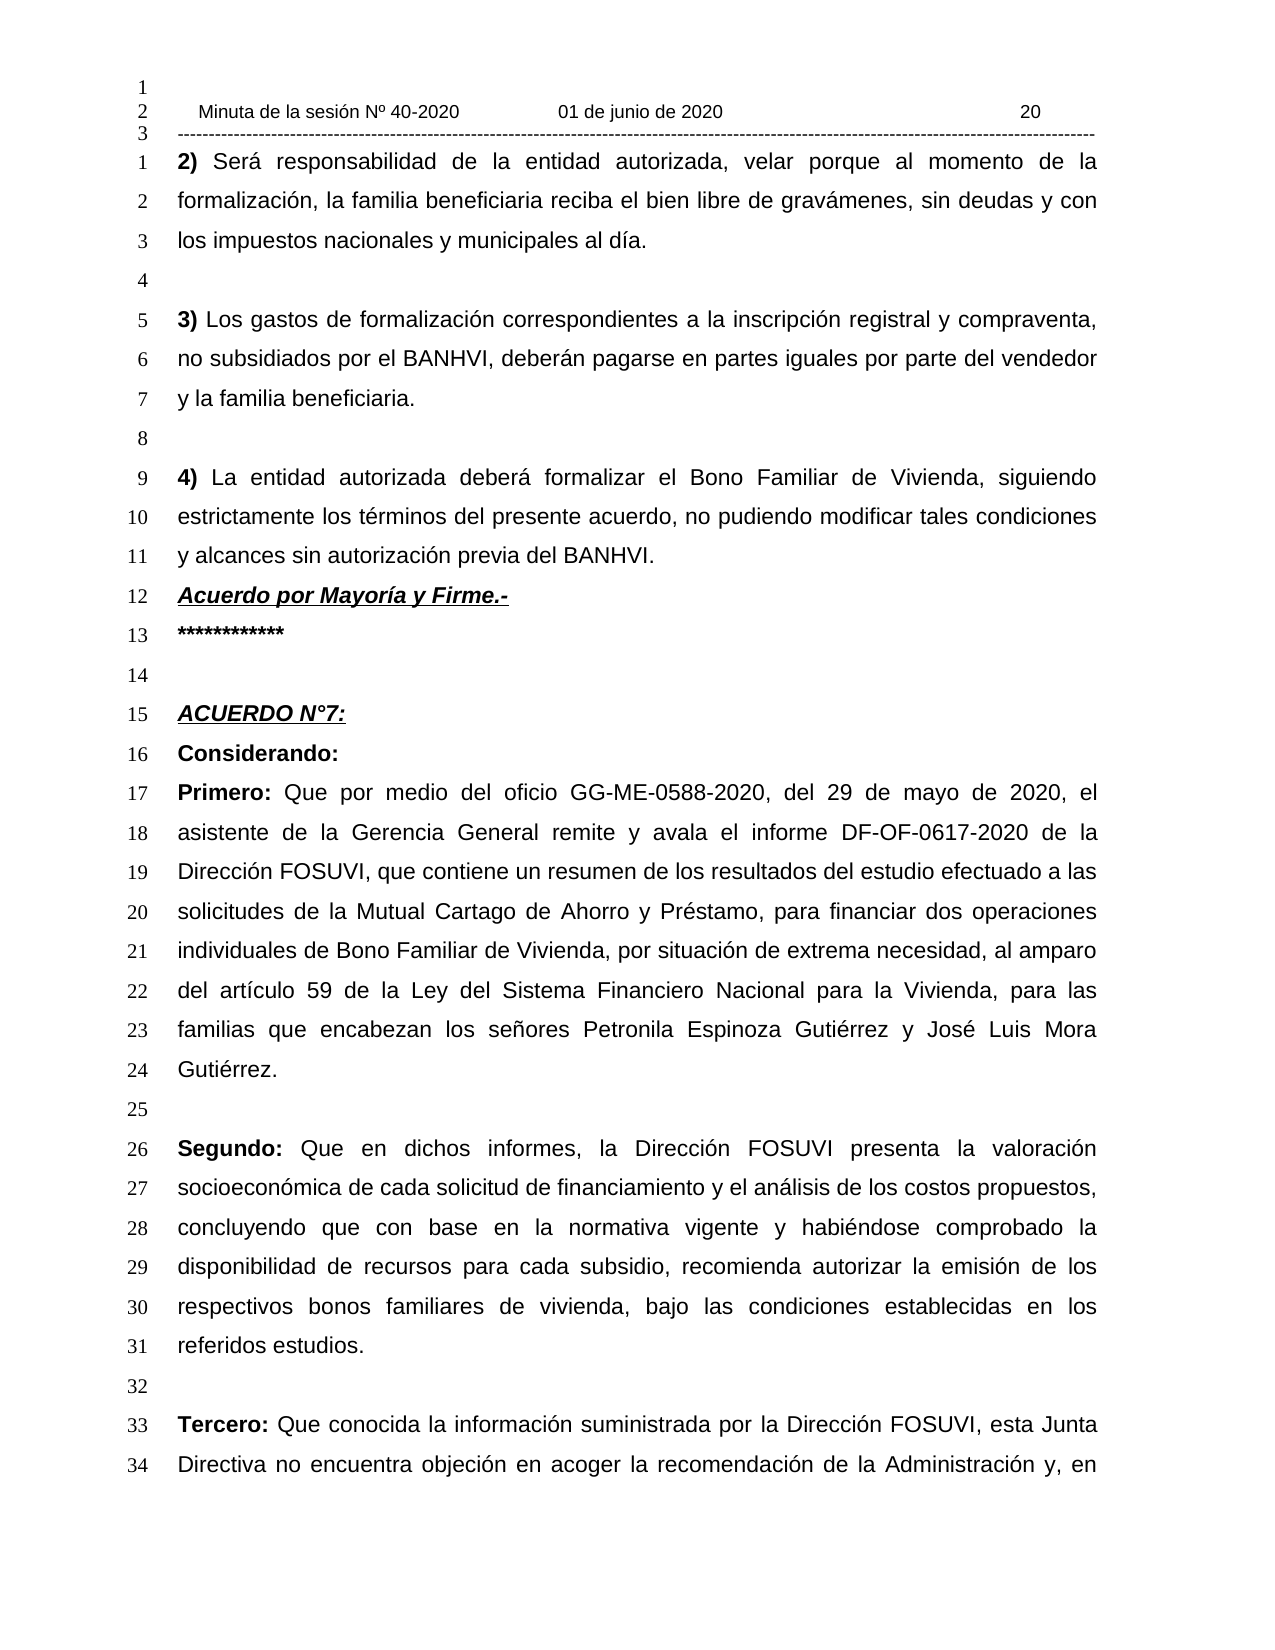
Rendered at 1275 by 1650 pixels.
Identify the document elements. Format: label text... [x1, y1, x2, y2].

text 3) Los gastos de formalización correspondientes a la inscripción registral y compraventa, no subsidiados por el BANHVI, deberán pagarse en partes iguales por parte del vendedor y la familia beneficiaria. [177, 306, 1098, 411]
subtitle Acuerdo por Mayoría y Firme.- [177, 582, 1098, 608]
text 4) La entidad autorizada deberá formalizar el Bono Familiar de Vivienda, siguiendo estrictamente los términos del presente acuerdo, no pudiendo modificar tales condiciones y alcances sin autorización previa del BANHVI. [177, 463, 1098, 569]
text Considerando: [177, 740, 1098, 766]
text 2) Será responsabilidad de la entidad autorizada, velar porque al momento de la formalización, la familia beneficiaria reciba el bien libre de gravámenes, sin deudas y con los impuestos nacionales y municipales al día. [177, 148, 1098, 253]
text ************ [177, 621, 1098, 648]
text Segundo: Que en dichos informes, la Dirección FOSUVI presenta la valoración socioeconómica de cada solicitud de financiamiento y el análisis de los costos propuestos, concluyendo que con base en la normativa vigente y habiéndose comprobado la disponibilidad de recursos para cada subsidio, recomienda autorizar la emisión de los respectivos bonos familiares de vivienda, bajo las condiciones establecidas en los referidos estudios. [177, 1135, 1098, 1358]
subtitle ACUERDO N°7: [177, 700, 1098, 727]
text Primero: Que por medio del oficio GG-ME-0588-2020, del 29 de mayo de 2020, el asistente de la Gerencia General remite y avala el informe DF-OF-0617-2020 de la Dirección FOSUVI, que contiene un resumen de los resultados del estudio efectuado a las solicitudes de la Mutual Cartago de Ahorro y Préstamo, para financiar dos operaciones individuales de Bono Familiar de Vivienda, por situación de extrema necesidad, al amparo del artículo 59 de la Ley del Sistema Financiero Nacional para la Vivienda, para las familias que encabezan los señores Petronila Espinoza Gutiérrez y José Luis Mora Gutiérrez. [177, 779, 1098, 1082]
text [177, 1411, 1098, 1477]
